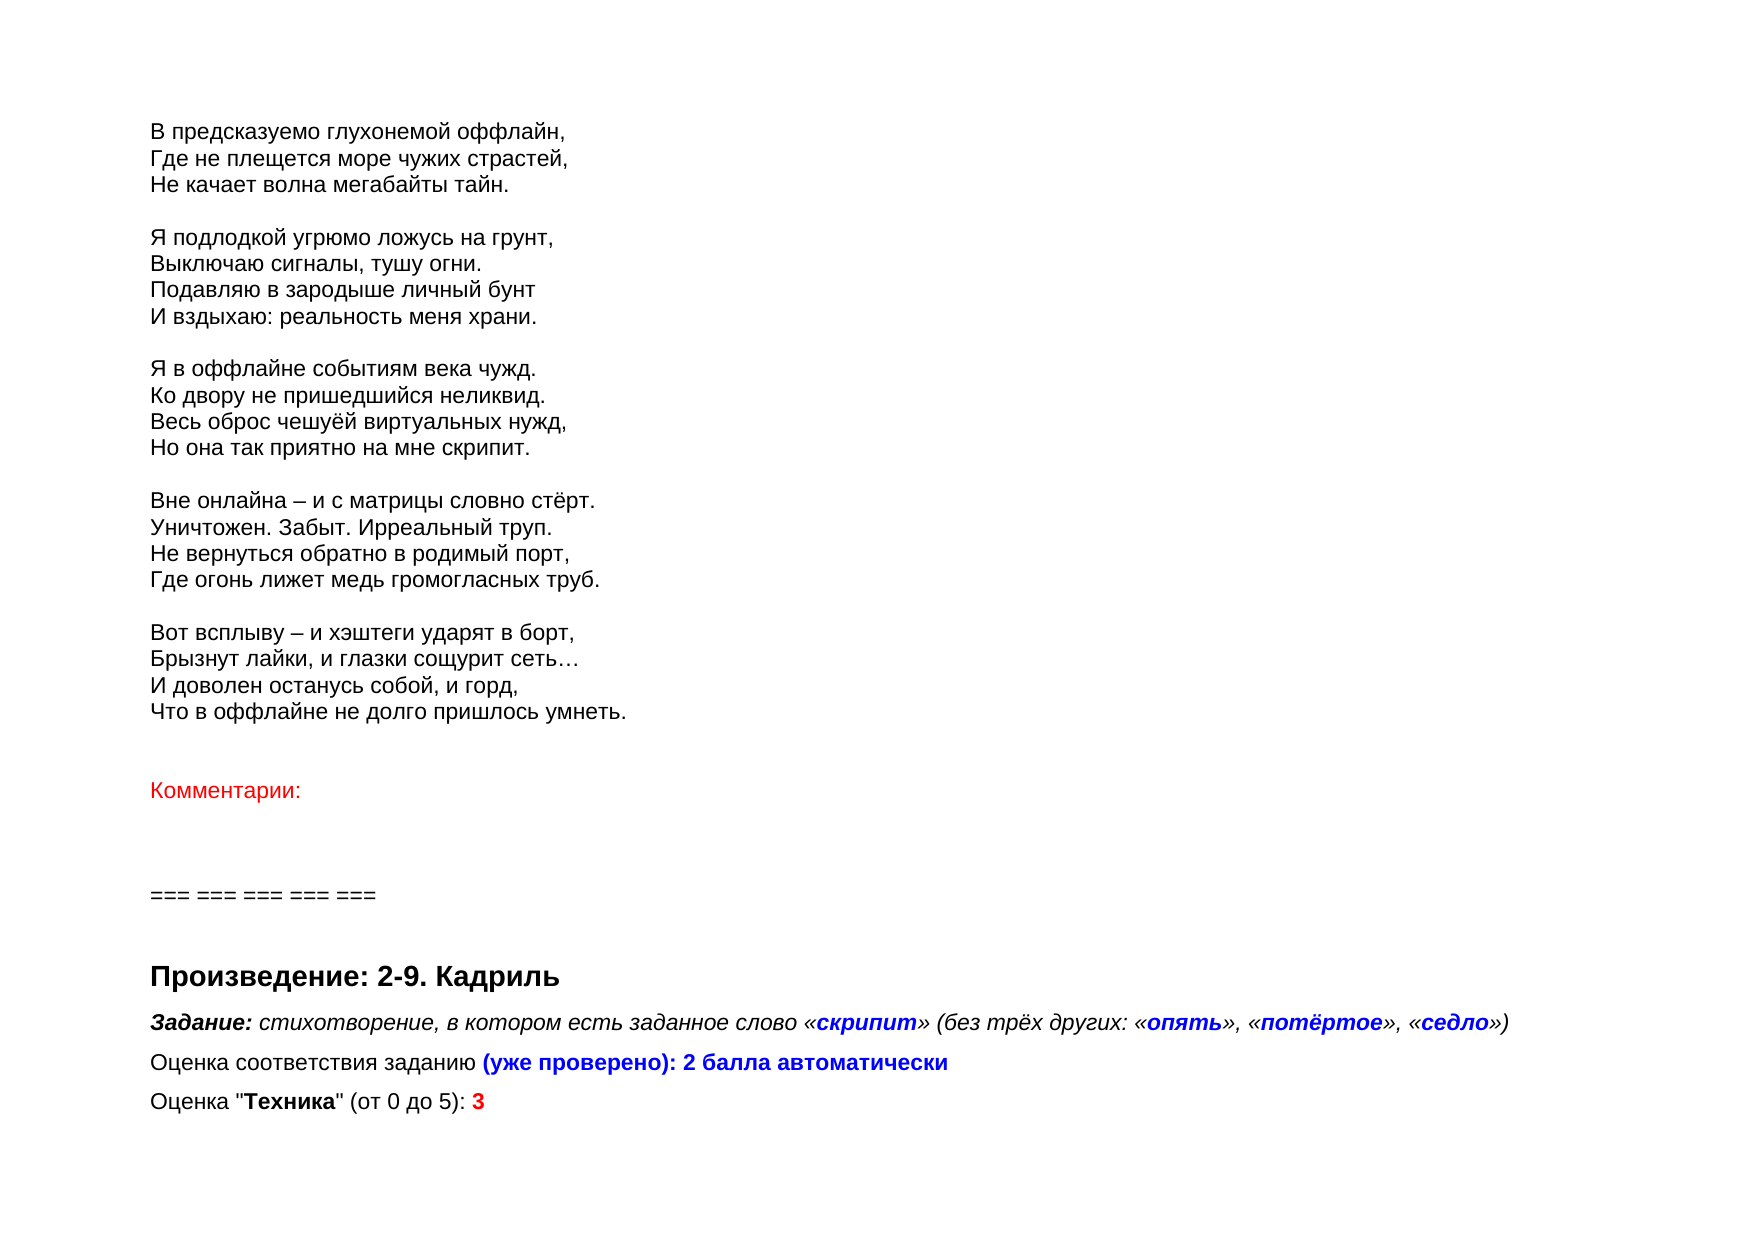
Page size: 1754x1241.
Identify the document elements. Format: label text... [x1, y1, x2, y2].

text Не качает волна мегабайты тайн. [150, 171, 1604, 197]
text Подавляю в зародыше личный бунт [150, 276, 1604, 303]
text Я подлодкой угрюмо ложусь на грунт, [150, 223, 1604, 250]
text Уничтожен. Забыт. Ирреальный труп. [150, 513, 1604, 540]
text Брызнут лайки, и глазки сощурит сеть… [150, 645, 1604, 672]
text Я в оффлайне событиям века чужд. [150, 355, 1604, 382]
text Ко двору не пришедшийся неликвид. [150, 382, 1604, 408]
text И доволен останусь собой, и горд, [150, 672, 1604, 698]
text Весь оброс чешуёй виртуальных нужд, [150, 408, 1604, 434]
text Но она так приятно на мне скрипит. [150, 434, 1604, 461]
text Не вернуться обратно в родимый порт, [150, 540, 1604, 566]
text Вот всплыву – и хэштеги ударят в борт, [150, 619, 1604, 645]
text Выключаю сигналы, тушу огни. [150, 250, 1604, 276]
text Оценка "Техника" (от 0 до 5): 3 [150, 1088, 1604, 1115]
text В предсказуемо глухонемой оффлайн, [150, 118, 1604, 144]
text Оценка соответствия заданию (уже проверено): 2 балла автоматически [150, 1049, 1604, 1075]
text Что в оффлайне не долго пришлось умнеть. [150, 698, 1604, 724]
text Произведение: 2-9. Кадриль [150, 959, 1604, 993]
text И вздыхаю: реальность меня храни. [150, 303, 1604, 329]
text Где не плещется море чужих страстей, [150, 144, 1604, 171]
text Задание: стихотворение, в котором есть заданное слово «скрипит» (без трёх других: «опять», «потёртое», «седло») [150, 1009, 1604, 1036]
text Вне онлайна – и с матрицы словно стёрт. [150, 487, 1604, 513]
text === === === === === [150, 882, 1604, 909]
text Комментарии: [150, 777, 1604, 803]
text Где огонь лижет медь громогласных труб. [150, 566, 1604, 592]
